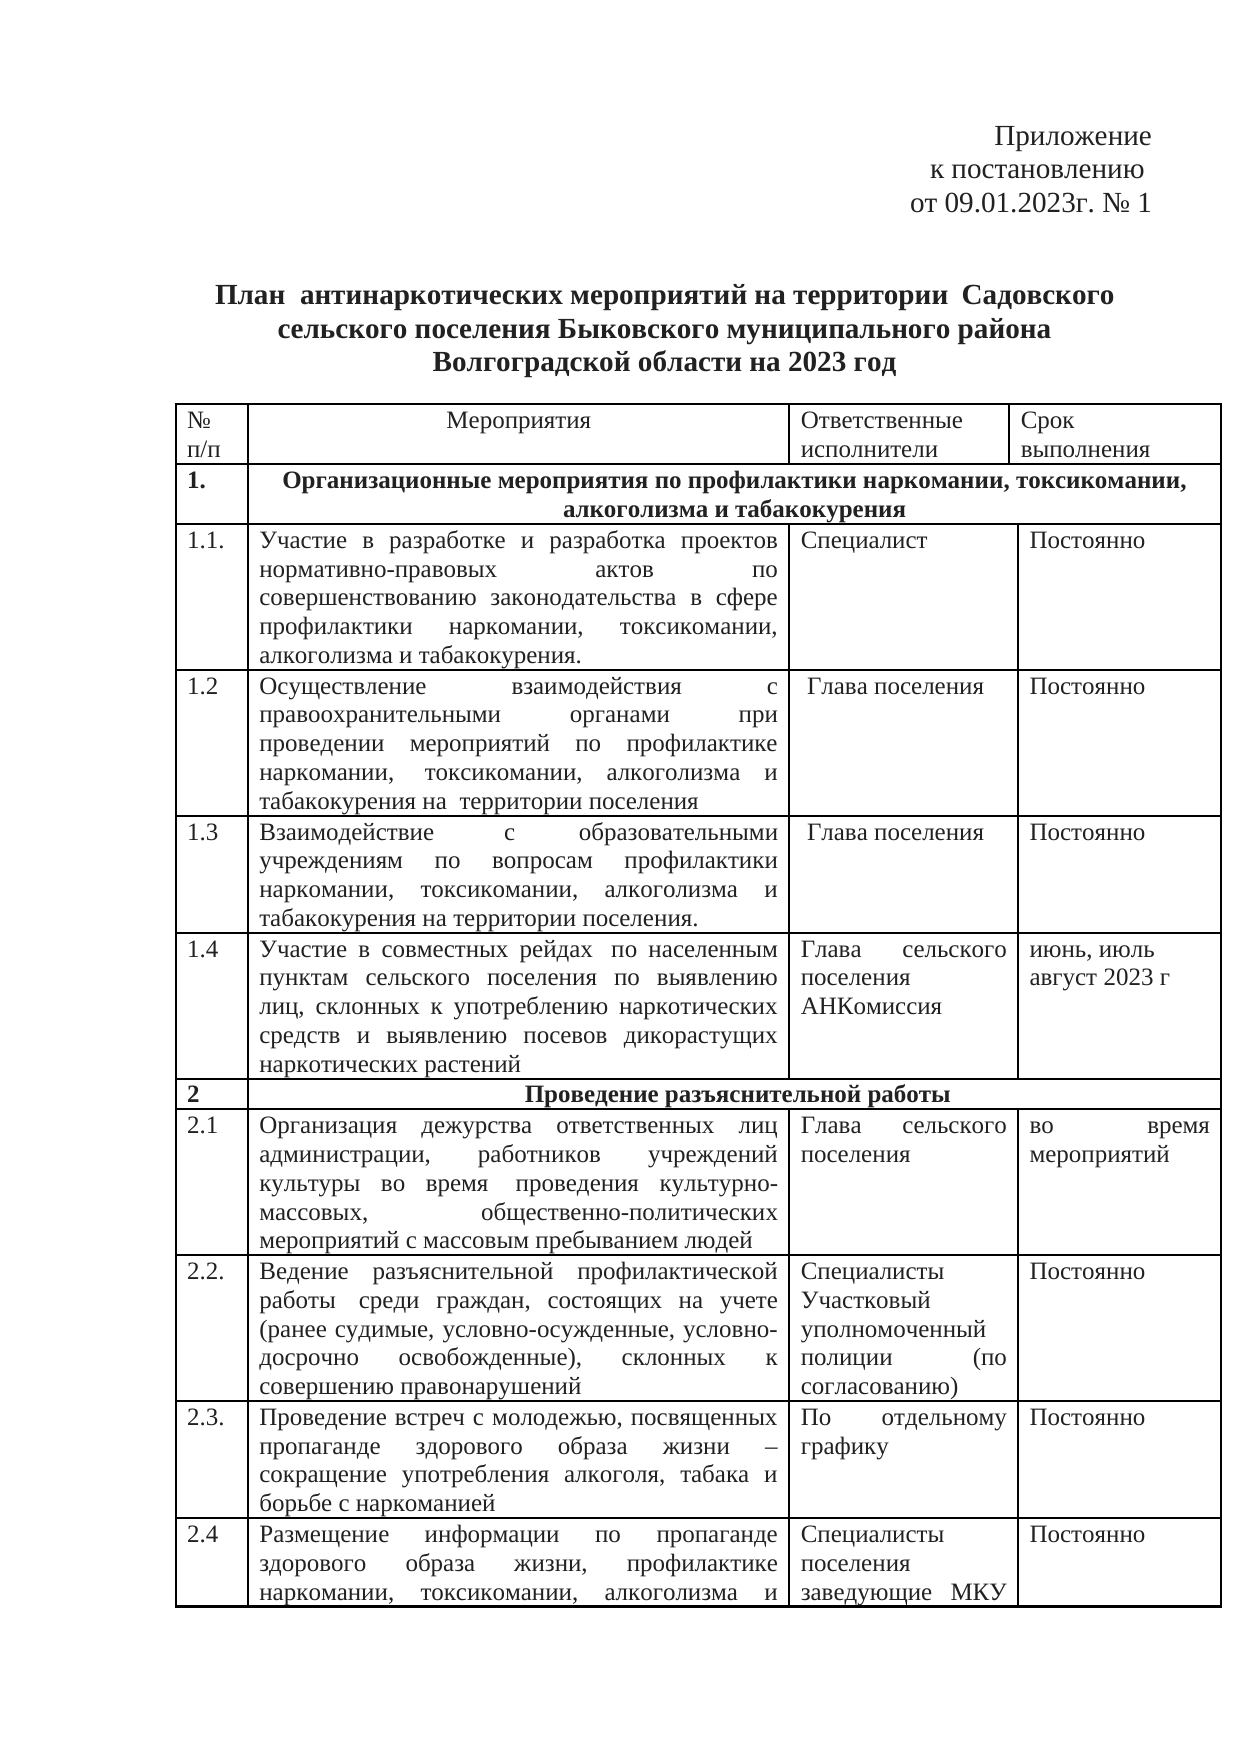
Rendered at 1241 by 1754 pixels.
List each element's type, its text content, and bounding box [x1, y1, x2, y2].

table_cell Глава поселения [790, 817, 1017, 932]
table_cell Проведение встреч с молодежью, посвященных пропаганде здорового образа жизни – сокращение употребления алкоголя, табака и борьбе с наркоманией [249, 1402, 788, 1517]
table_cell Глава сельского поселения АНКомиссия [790, 934, 1017, 1077]
table_cell июнь, июль август 2023 г [1019, 934, 1220, 1077]
table_cell Постоянно [1019, 1402, 1220, 1517]
text Приложение [177, 118, 1152, 152]
text План антинаркотических мероприятий на территории Садовского сельского поселения Быковского муниципального района Волгоградской области на 2023 год [177, 277, 1152, 378]
table_cell Специалист [790, 525, 1017, 669]
table_cell Постоянно [1019, 671, 1220, 814]
table_cell Глава поселения [790, 671, 1017, 814]
table_header Мероприятия [249, 405, 788, 463]
table_cell 2 [177, 1080, 247, 1108]
table_cell 2.1 [177, 1110, 247, 1254]
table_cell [249, 1519, 788, 1605]
table_cell Организационные мероприятия по профилактики наркомании, токсикомании, алкоголизма и табакокурения [249, 465, 1220, 523]
table_cell Участие в совместных рейдах по населенным пунктам сельского поселения по выявлению лиц, склонных к употреблению наркотических средств и выявлению посевов дикорастущих наркотических растений [249, 934, 788, 1077]
table_cell во время мероприятий [1019, 1110, 1220, 1254]
table_cell Глава сельского поселения [790, 1110, 1017, 1254]
table_cell Постоянно [1019, 525, 1220, 669]
table_cell 1.1. [177, 525, 247, 669]
table_cell 1.2 [177, 671, 247, 814]
table_cell Постоянно [1019, 1519, 1220, 1605]
table_cell Постоянно [1019, 1256, 1220, 1400]
table_header Срок выполнения [1010, 405, 1220, 463]
table_cell Проведение разъяснительной работы [249, 1080, 1220, 1108]
text к постановлению [177, 152, 1152, 185]
table_cell 2.4 [177, 1519, 247, 1605]
table_cell Взаимодействие с образовательными учреждениям по вопросам профилактики наркомании, токсикомании, алкоголизма и табакокурения на территории поселения. [249, 817, 788, 932]
table_cell Осуществление взаимодействия с правоохранительными органами при проведении мероприятий по профилактике наркомании, токсикомании, алкоголизма и табакокурения на территории поселения [249, 671, 788, 814]
table_cell 1.3 [177, 817, 247, 932]
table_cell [790, 1519, 1017, 1605]
table_header № п/п [177, 405, 247, 463]
table_cell Ведение разъяснительной профилактической работы среди граждан, состоящих на учете (ранее судимые, условно-осужденные, условно-досрочно освобожденные), склонных к совершению правонарушений [249, 1256, 788, 1400]
table_cell 2.2. [177, 1256, 247, 1400]
table_cell 1.4 [177, 934, 247, 1077]
table_cell Участие в разработке и разработка проектов нормативно-правовых актов по совершенствованию законодательства в сфере профилактики наркомании, токсикомании, алкоголизма и табакокурения. [249, 525, 788, 669]
table_header Ответственные исполнители [790, 405, 1008, 463]
table_cell 2.3. [177, 1402, 247, 1517]
table_cell Постоянно [1019, 817, 1220, 932]
table_cell Организация дежурства ответственных лиц администрации, работников учреждений культуры во время проведения культурно-массовых, общественно-политических мероприятий с массовым пребыванием людей [249, 1110, 788, 1254]
table_cell 1. [177, 465, 247, 523]
table_cell По отдельному графику [790, 1402, 1017, 1517]
text от 09.01.2023г. № 1 [177, 185, 1152, 219]
table_cell Специалисты Участковый уполномоченный полиции (по согласованию) [790, 1256, 1017, 1400]
